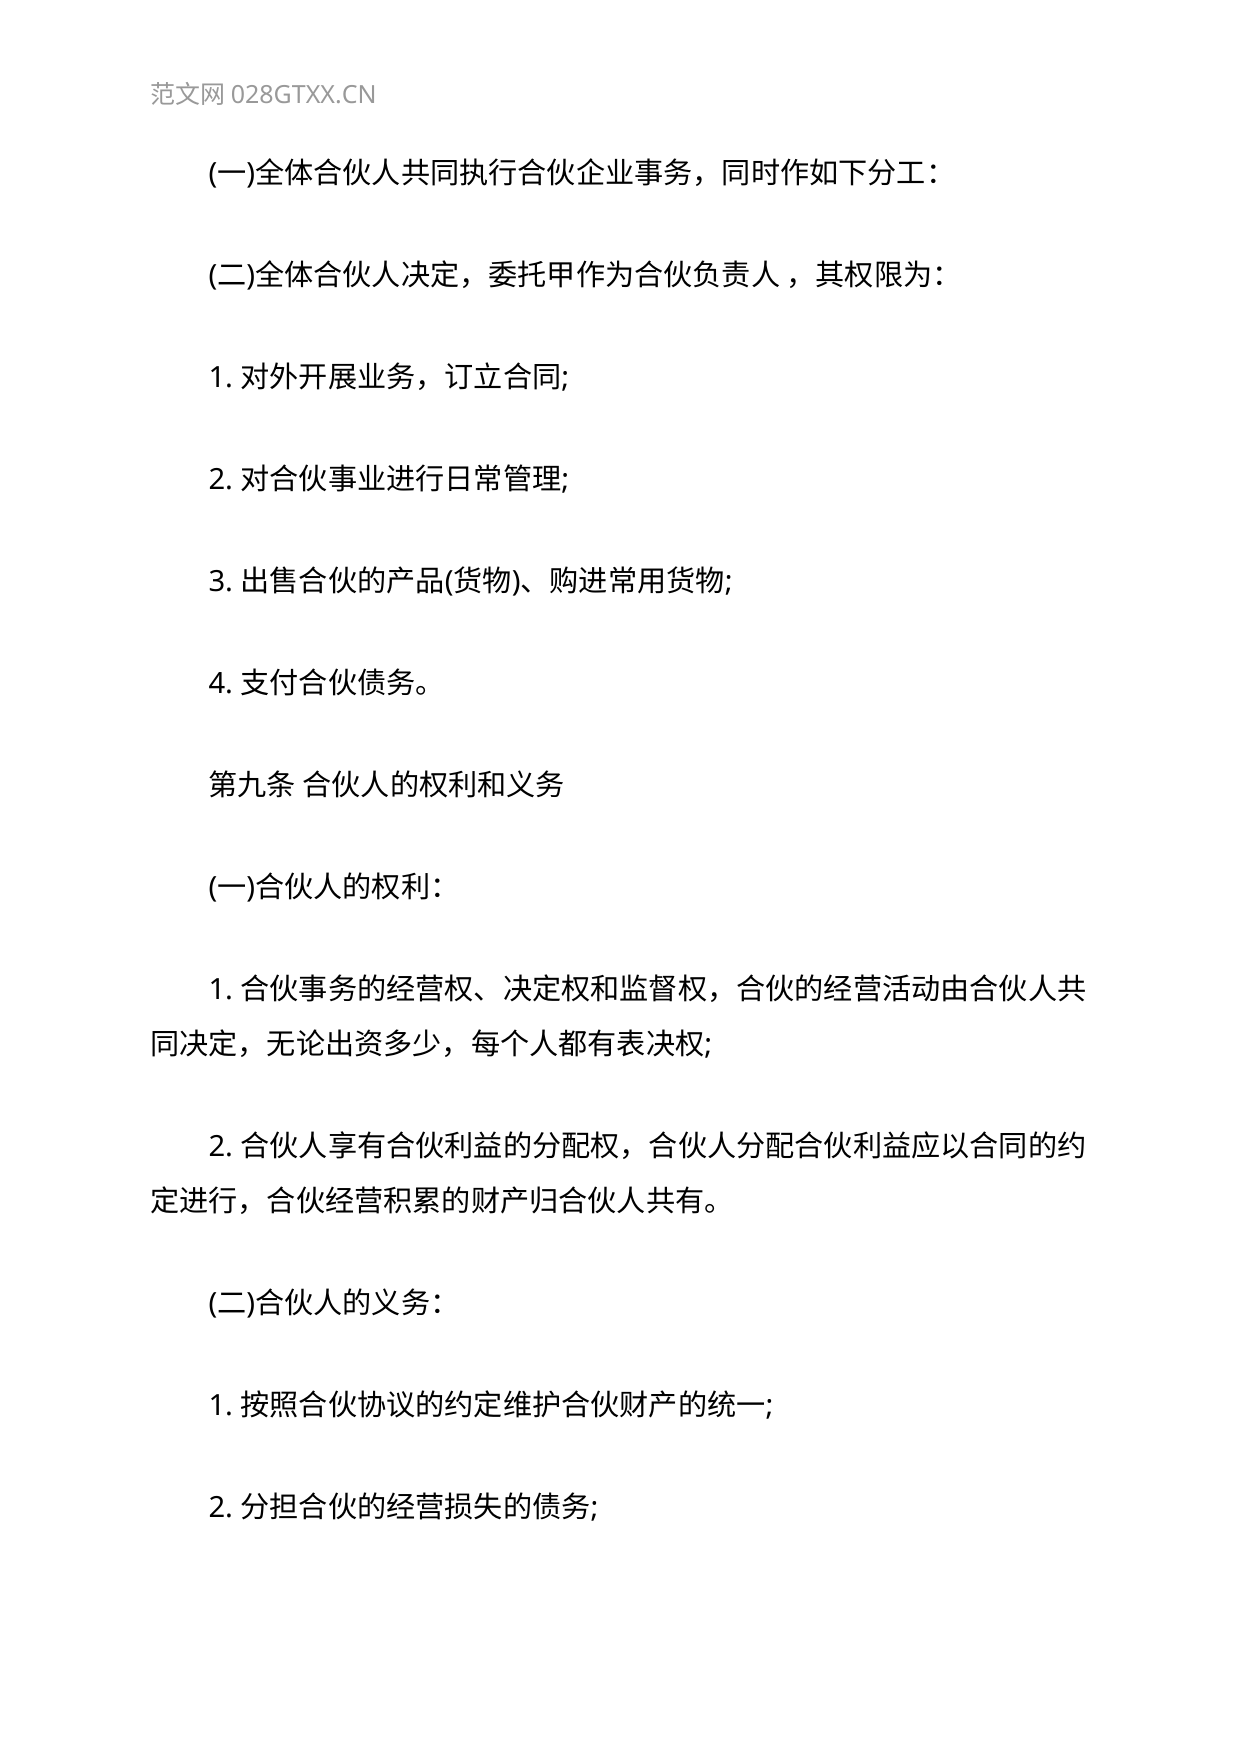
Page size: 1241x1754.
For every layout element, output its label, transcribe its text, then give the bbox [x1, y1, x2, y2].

text 1. 合伙事务的经营权、决定权和监督权，合伙的经营活动由合伙人共同决定，无论出资多少，每个人都有表决权; [150, 966, 1090, 1063]
text 2. 合伙人享有合伙利益的分配权，合伙人分配合伙利益应以合同的约定进行，合伙经营积累的财产归合伙人共有。 [150, 1123, 1090, 1220]
text 2. 对合伙事业进行日常管理; [150, 456, 1090, 498]
text 1. 按照合伙协议的约定维护合伙财产的统一; [150, 1381, 1090, 1424]
text (二)合伙人的义务： [150, 1279, 1090, 1322]
text 2. 分担合伙的经营损失的债务; [150, 1483, 1090, 1526]
text (二)全体合伙人决定，委托甲作为合伙负责人 ，其权限为： [150, 252, 1090, 294]
text (一)全体合伙人共同执行合伙企业事务，同时作如下分工： [150, 150, 1090, 192]
text (一)合伙人的权利： [150, 864, 1090, 906]
text 3. 出售合伙的产品(货物)、购进常用货物; [150, 558, 1090, 600]
text 1. 对外开展业务，订立合同; [150, 354, 1090, 396]
text 第九条 合伙人的权利和义务 [150, 762, 1090, 804]
text 4. 支付合伙债务。 [150, 660, 1090, 702]
